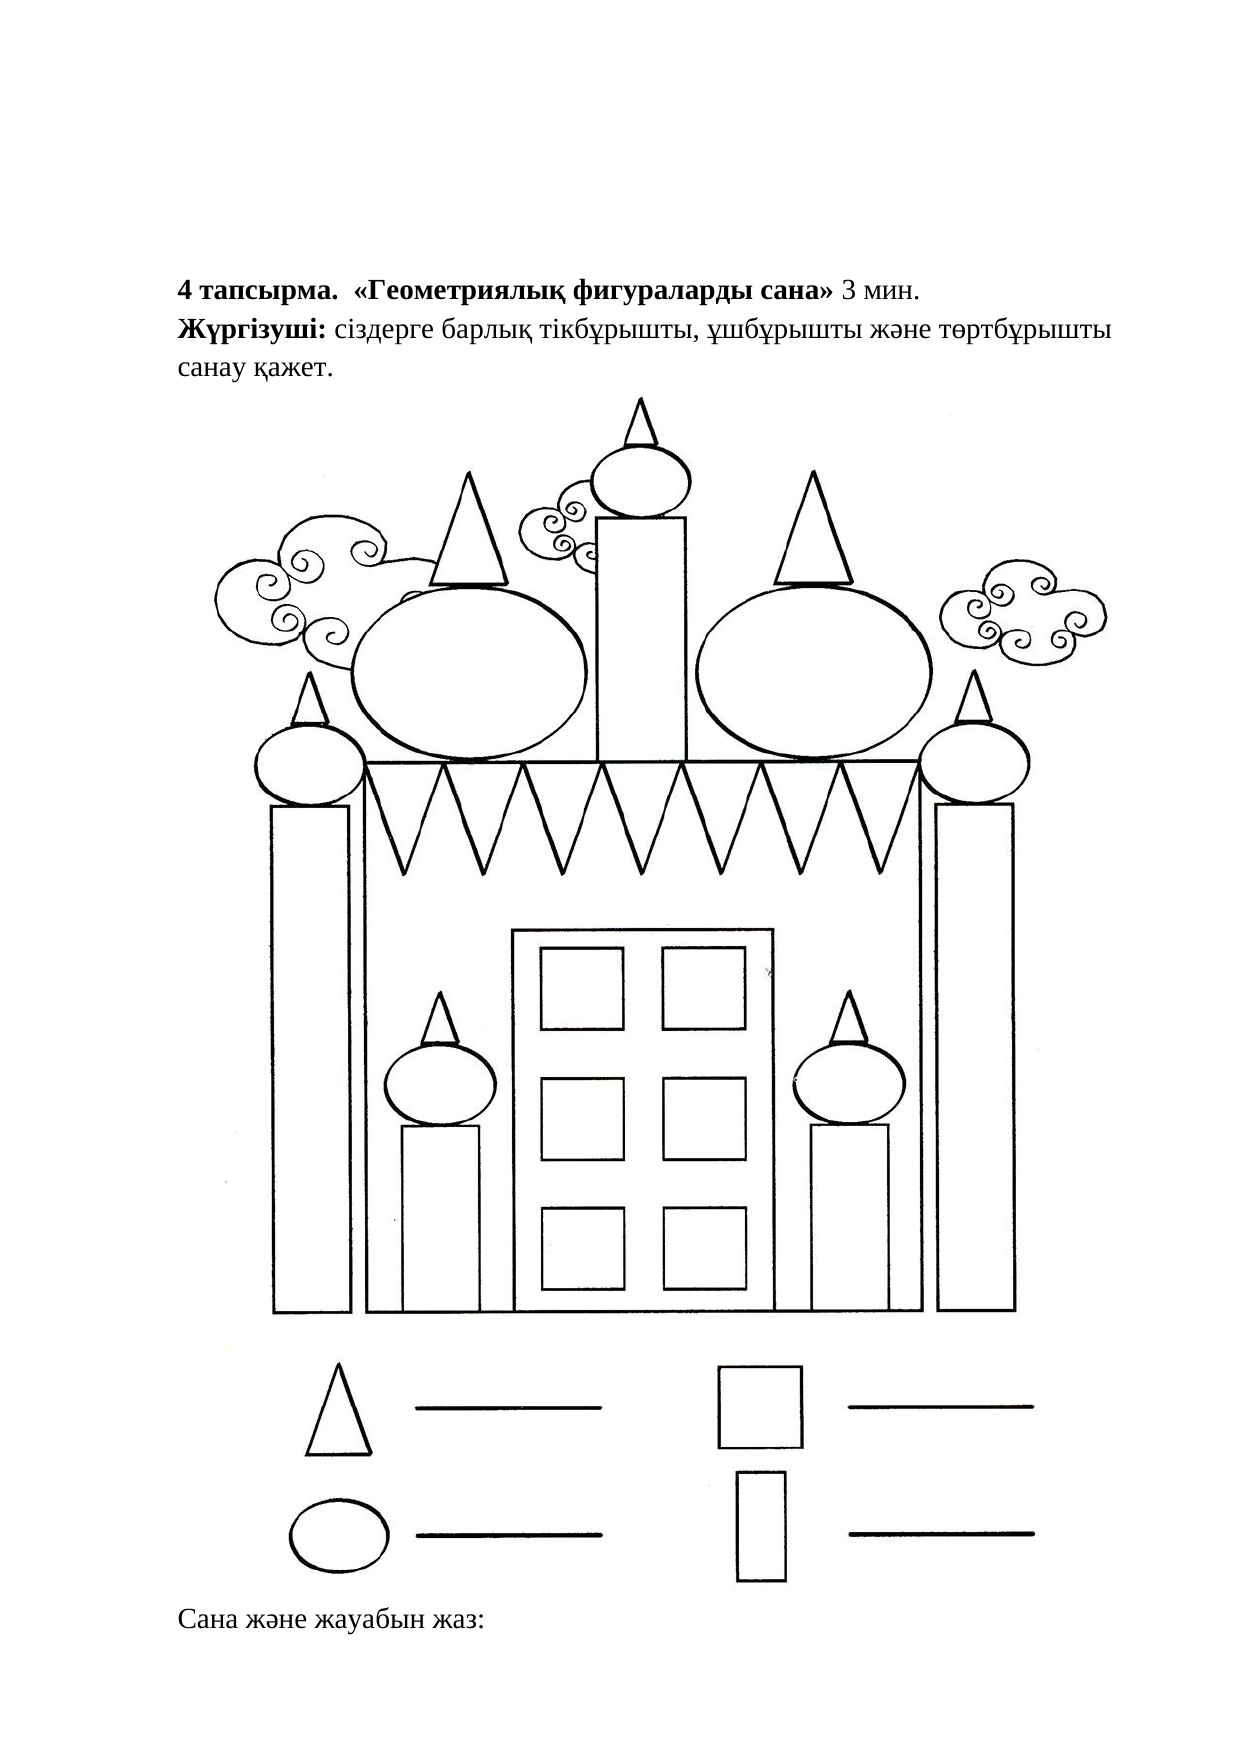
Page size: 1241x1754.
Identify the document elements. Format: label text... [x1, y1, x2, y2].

picture [177, 387, 1153, 1598]
list Жүргізуші: сіздерге барлық тікбұрышты, ұшбұрышты және төртбұрышты санау қажет. [177, 311, 1152, 383]
list Сана және жауабын жаз: [177, 1601, 1152, 1635]
list 4 тапсырма. «Геометриялық фигураларды сана» 3 мин. [177, 272, 1152, 306]
